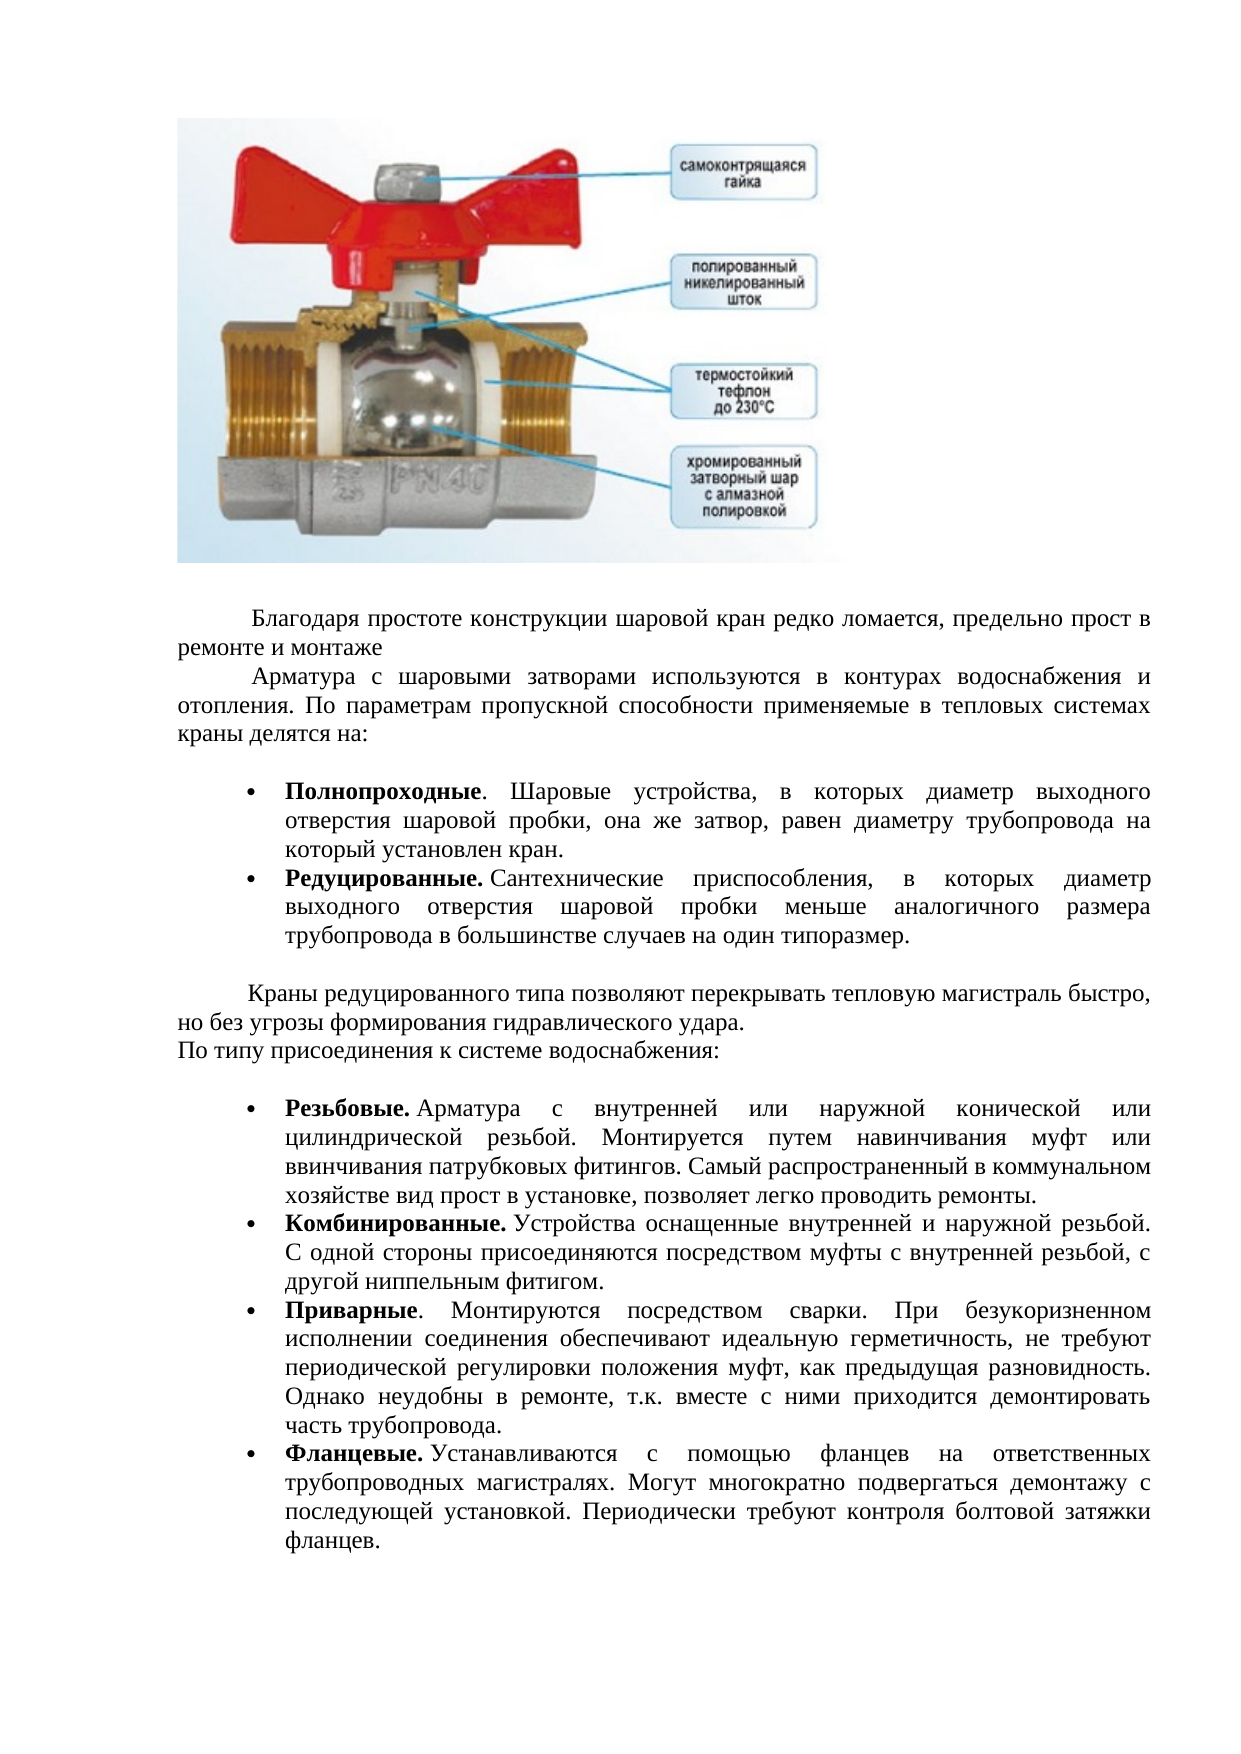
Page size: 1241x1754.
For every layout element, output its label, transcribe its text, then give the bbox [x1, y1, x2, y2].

list Приварные. Монтируются посредством сварки. При безукоризненном исполнении соединения обеспечивают идеальную герметичность, не требуют периодической регулировки положения муфт, как предыдущая разновидность. Однако неудобны в ремонте, т.к. вместе с ними приходится демонтировать часть трубопровода. [247, 1295, 1152, 1438]
text По типу присоединения к системе водоснабжения: [177, 1036, 1152, 1064]
list Редуцированные. Сантехнические приспособления, в которых диаметр выходного отверстия шаровой пробки меньше аналогичного размера трубопровода в большинстве случаев на один типоразмер. [247, 863, 1152, 949]
list Комбинированные. Устройства оснащенные внутренней и наружной резьбой. С одной стороны присоединяются посредством муфты с внутренней резьбой, с другой ниппельным фитигом. [247, 1208, 1152, 1295]
text Краны редуцированного типа позволяют перекрывать тепловую магистраль быстро, но без угрозы формирования гидравлического удара. [177, 978, 1152, 1036]
picture [177, 118, 849, 563]
list Резьбовые. Арматура с внутренней или наружной конической или цилиндрической резьбой. Монтируется путем навинчивания муфт или ввинчивания патрубковых фитингов. Самый распространенный в коммунальном хозяйстве вид прост в установке, позволяет легко проводить ремонты. [247, 1093, 1152, 1208]
text Благодаря простоте конструкции шаровой кран редко ломается, предельно прост в ремонте и монтаже [177, 603, 1152, 661]
list Фланцевые. Устанавливаются с помощью фланцев на ответственных трубопроводных магистралях. Могут многократно подвергаться демонтажу с последующей установкой. Периодически требуют контроля болтовой затяжки фланцев. [247, 1438, 1152, 1553]
list Полнопроходные. Шаровые устройства, в которых диаметр выходного отверстия шаровой пробки, она же затвор, равен диаметру трубопровода на который установлен кран. [247, 776, 1152, 863]
text Арматура с шаровыми затворами используются в контурах водоснабжения и отопления. По параметрам пропускной способности применяемые в тепловых системах краны делятся на: [177, 661, 1152, 747]
